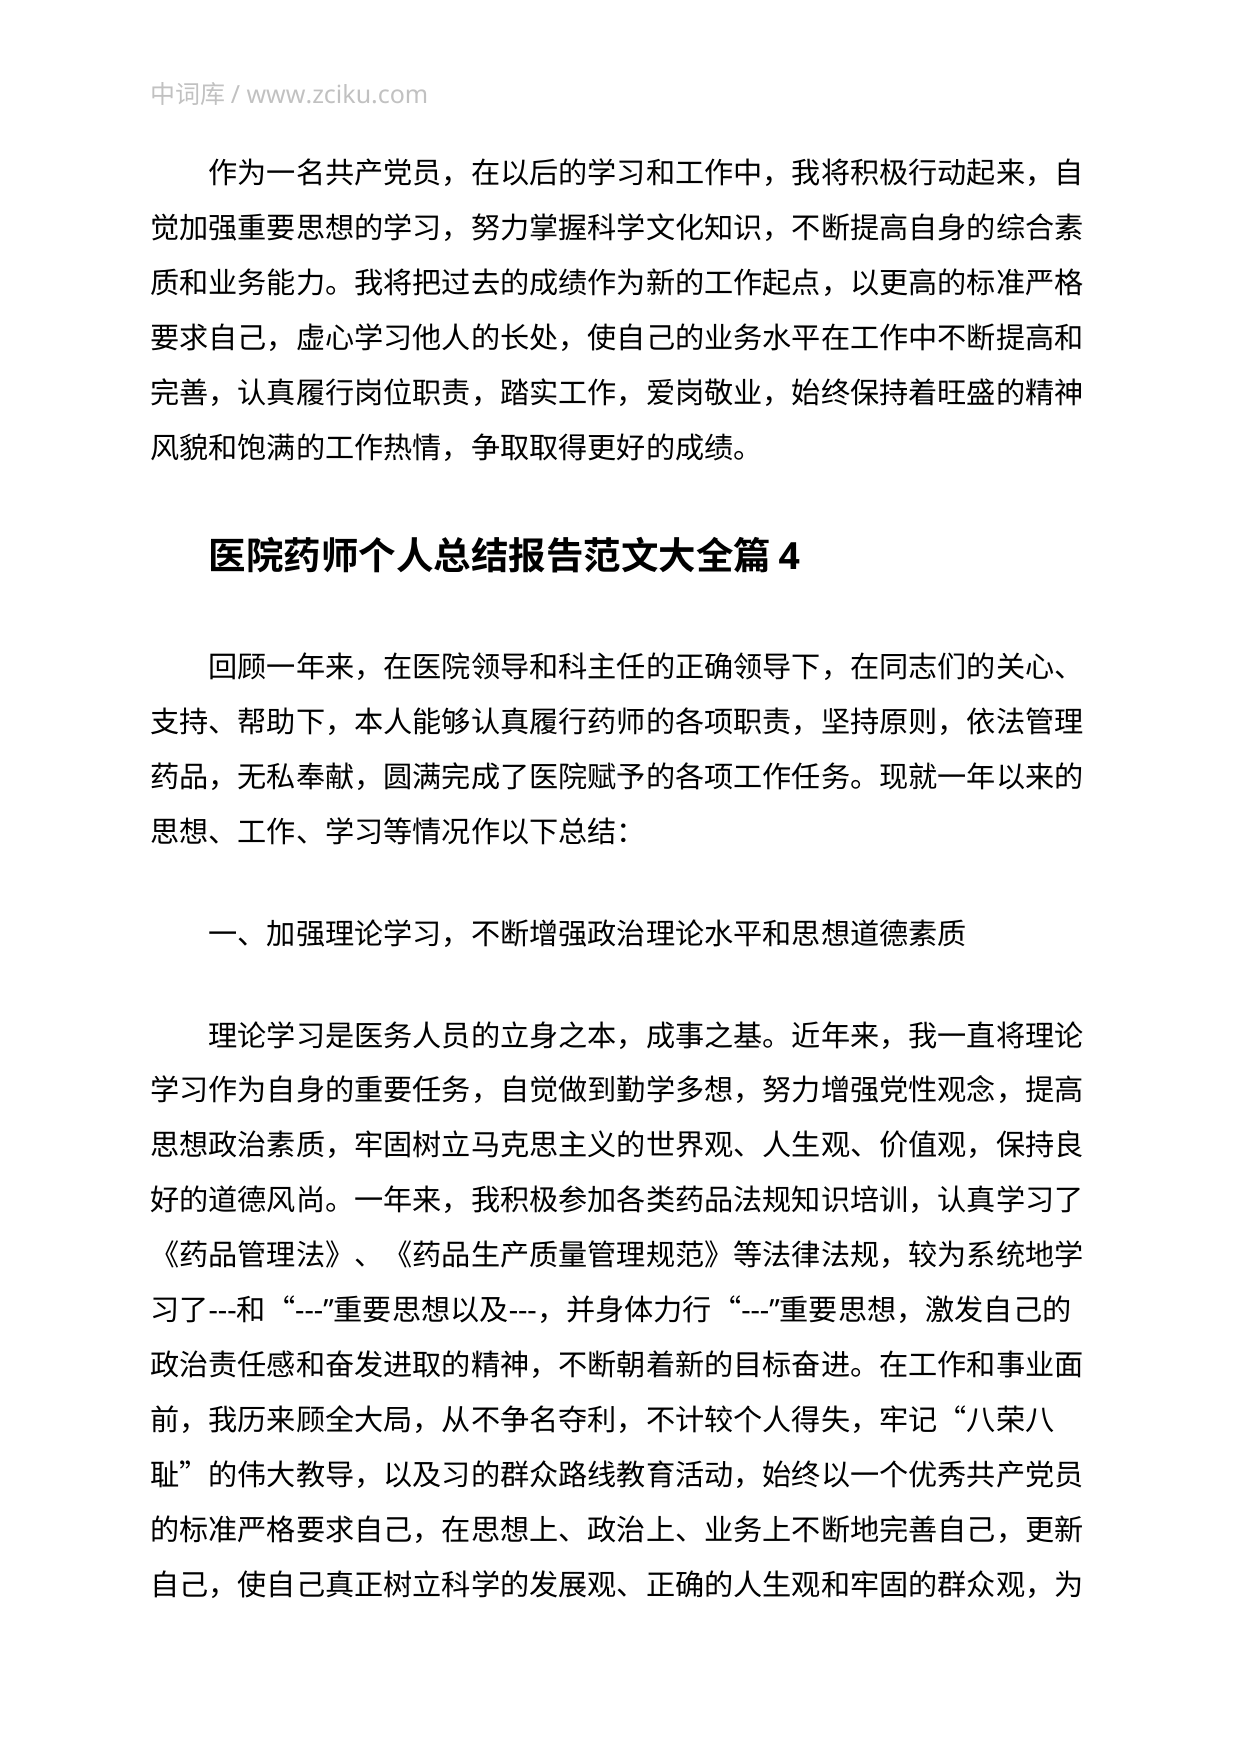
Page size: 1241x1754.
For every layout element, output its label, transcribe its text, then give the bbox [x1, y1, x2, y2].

text 医院药师个人总结报告范文大全篇4 [150, 526, 1090, 581]
text 作为一名共产党员，在以后的学习和工作中，我将积极行动起来，自觉加强重要思想的学习，努力掌握科学文化知识，不断提高自身的综合素质和业务能力。我将把过去的成绩作为新的工作起点，以更高的标准严格要求自己，虚心学习他人的长处，使自己的业务水平在工作中不断提高和完善，认真履行岗位职责，踏实工作，爱岗敬业，始终保持着旺盛的精神风貌和饱满的工作热情，争取取得更好的成绩。 [150, 150, 1090, 467]
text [150, 1012, 1090, 1603]
text 一、加强理论学习，不断增强政治理论水平和思想道德素质 [150, 910, 1090, 953]
text 回顾一年来，在医院领导和科主任的正确领导下，在同志们的关心、支持、帮助下，本人能够认真履行药师的各项职责，坚持原则，依法管理药品，无私奉献，圆满完成了医院赋予的各项工作任务。现就一年以来的思想、工作、学习等情况作以下总结： [150, 644, 1090, 851]
